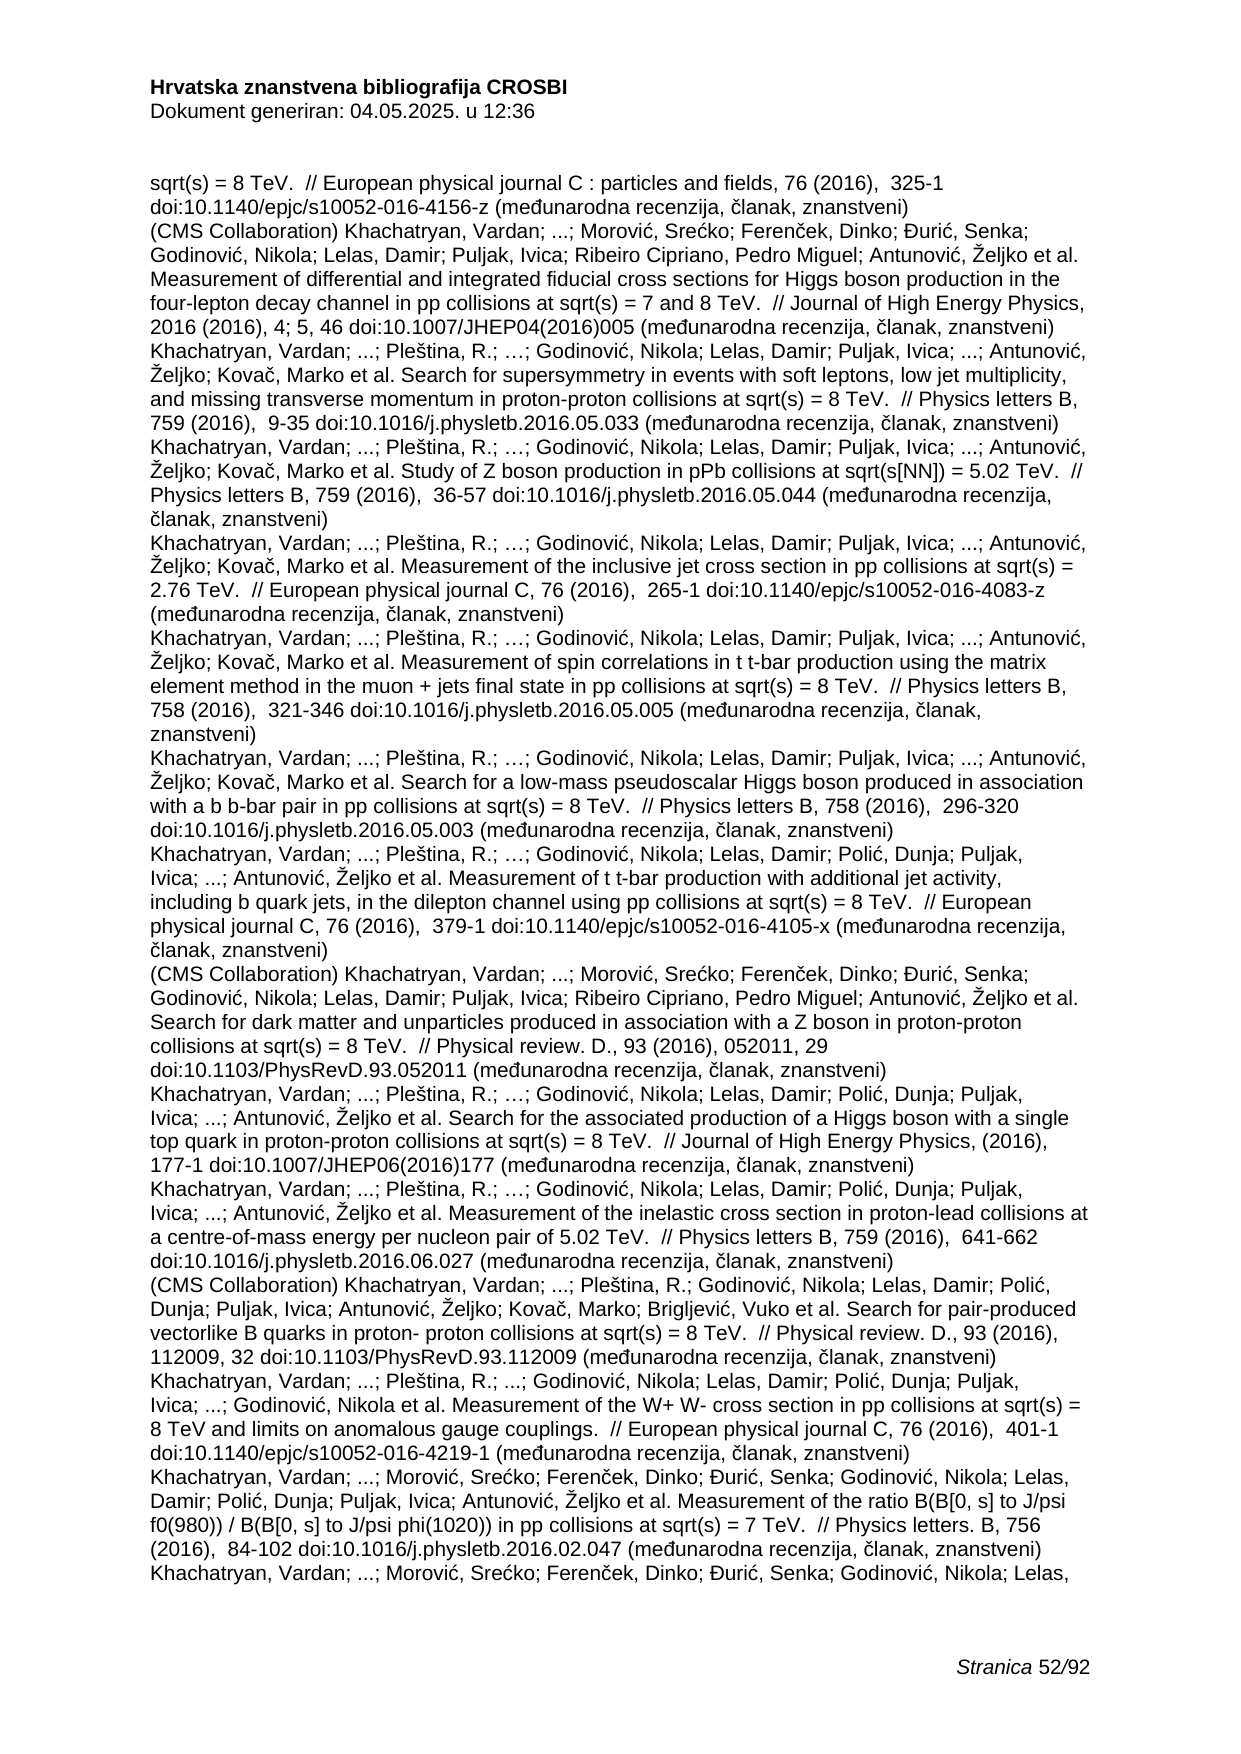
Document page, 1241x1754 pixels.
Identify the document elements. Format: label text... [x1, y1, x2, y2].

text (CMS Collaboration) Khachatryan, Vardan; ...; Pleština, R.; Godinović, Nikola; Lelas, Damir; Polić, Dunja; Puljak, Ivica; Antunović, Željko; Kovač, Marko; Brigljević, Vuko et al. [150, 1273, 1090, 1369]
text Khachatryan, Vardan; ...; Pleština, R.; …; Godinović, Nikola; Lelas, Damir; Polić, Dunja; Puljak, Ivica; ...; Antunović, Željko et al. [150, 842, 1090, 962]
text (CMS Collaboration) Khachatryan, Vardan; ...; Morović, Srećko; Ferenček, Dinko; Đurić, Senka; Godinović, Nikola; Lelas, Damir; Puljak, Ivica; Ribeiro Cipriano, Pedro Miguel; Antunović, Željko et al. [150, 219, 1090, 339]
text Khachatryan, Vardan; ...; Pleština, R.; …; Godinović, Nikola; Lelas, Damir; Puljak, Ivica; ...; Antunović, Željko; Kovač, Marko et al. [150, 434, 1090, 530]
text Khachatryan, Vardan; ...; Pleština, R.; …; Godinović, Nikola; Lelas, Damir; Puljak, Ivica; ...; Antunović, Željko; Kovač, Marko et al. [150, 746, 1090, 842]
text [150, 171, 1090, 219]
text Khachatryan, Vardan; ...; Pleština, R.; …; Godinović, Nikola; Lelas, Damir; Puljak, Ivica; ...; Antunović, Željko; Kovač, Marko et al. [150, 339, 1090, 434]
text Khachatryan, Vardan; ...; Pleština, R.; …; Godinović, Nikola; Lelas, Damir; Puljak, Ivica; ...; Antunović, Željko; Kovač, Marko et al. [150, 530, 1090, 626]
text Khachatryan, Vardan; ...; Pleština, R.; …; Godinović, Nikola; Lelas, Damir; Polić, Dunja; Puljak, Ivica; ...; Antunović, Željko et al. [150, 1081, 1090, 1177]
text Khachatryan, Vardan; ...; Pleština, R.; ...; Godinović, Nikola; Lelas, Damir; Polić, Dunja; Puljak, Ivica; ...; Godinović, Nikola et al. [150, 1369, 1090, 1465]
text Khachatryan, Vardan; ...; Pleština, R.; …; Godinović, Nikola; Lelas, Damir; Puljak, Ivica; ...; Antunović, Željko; Kovač, Marko et al. [150, 626, 1090, 746]
text Khachatryan, Vardan; ...; Pleština, R.; …; Godinović, Nikola; Lelas, Damir; Polić, Dunja; Puljak, Ivica; ...; Antunović, Željko et al. [150, 1177, 1090, 1273]
text (CMS Collaboration) Khachatryan, Vardan; ...; Morović, Srećko; Ferenček, Dinko; Đurić, Senka; Godinović, Nikola; Lelas, Damir; Puljak, Ivica; Ribeiro Cipriano, Pedro Miguel; Antunović, Željko et al. [150, 962, 1090, 1081]
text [150, 1561, 1090, 1584]
